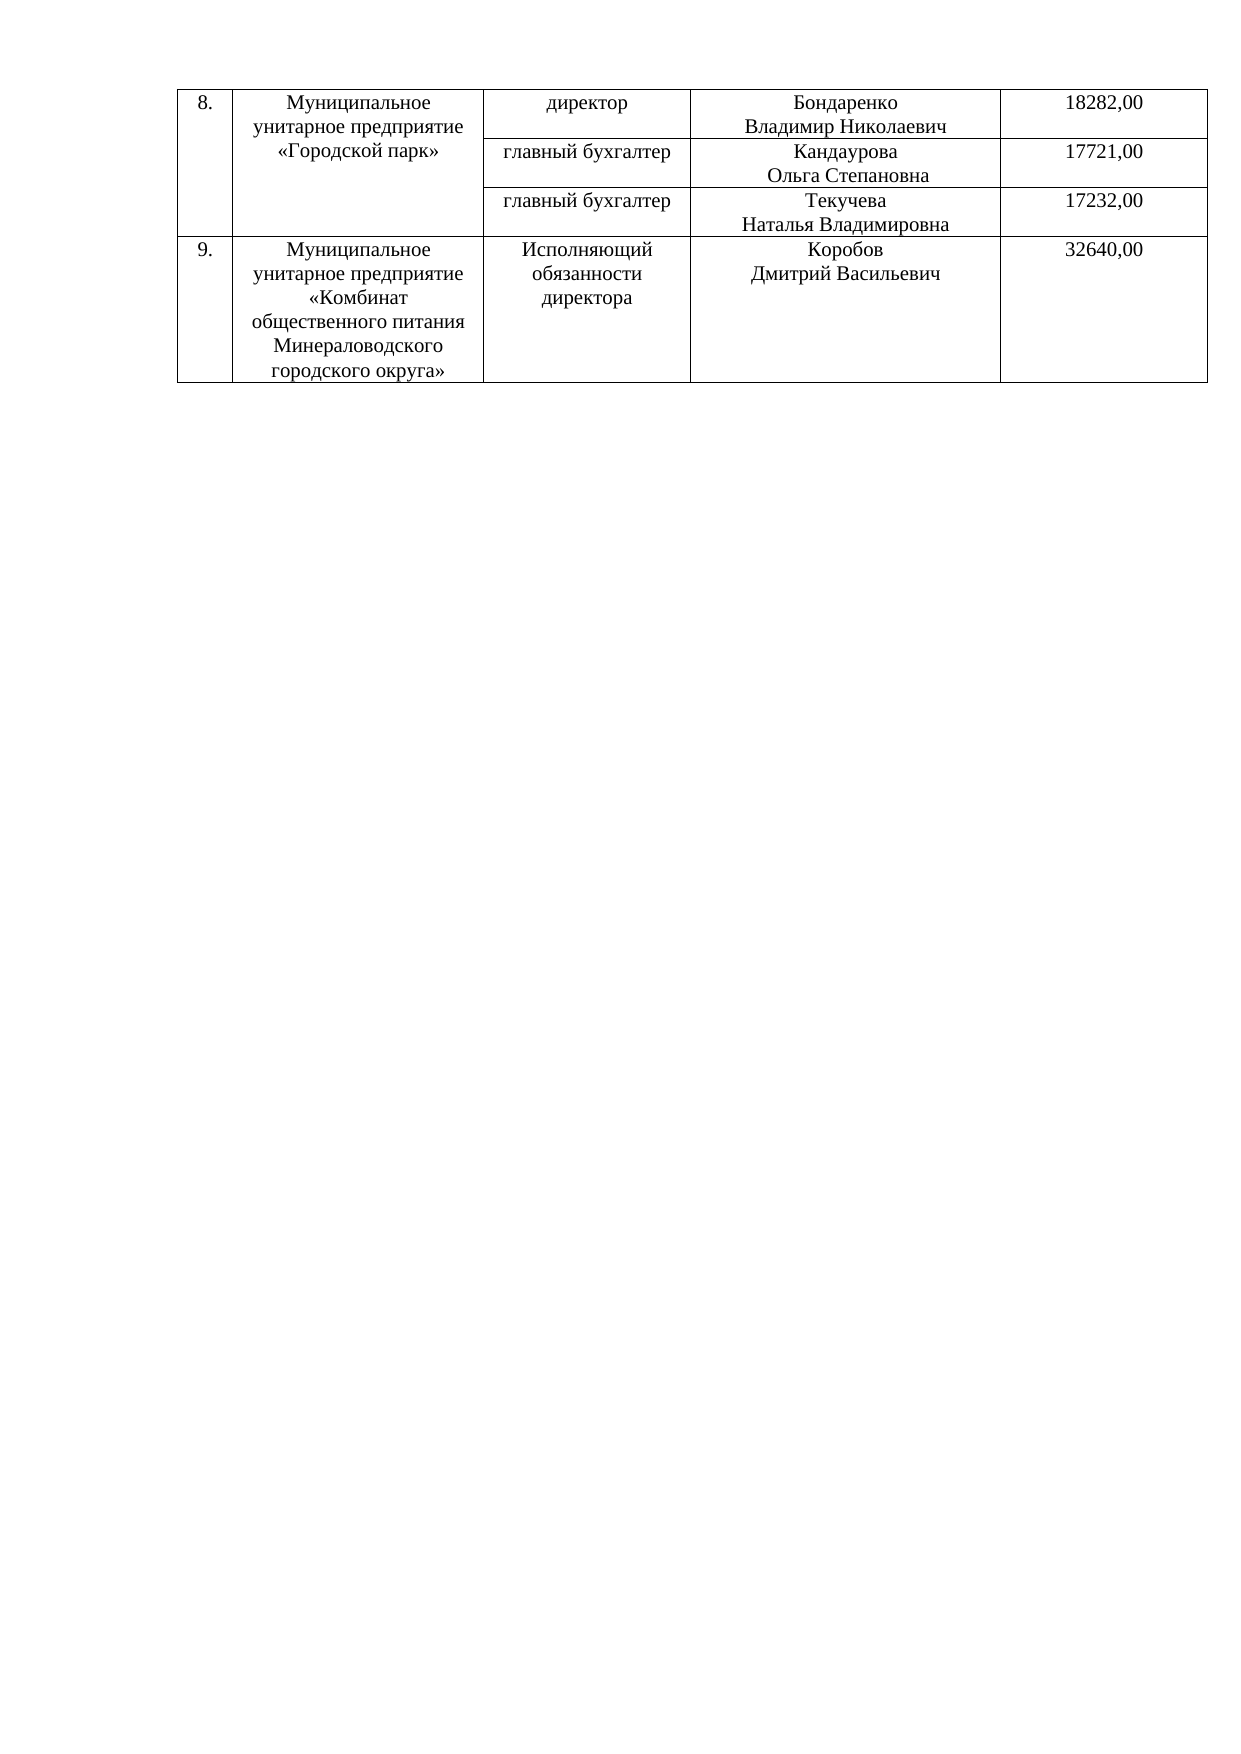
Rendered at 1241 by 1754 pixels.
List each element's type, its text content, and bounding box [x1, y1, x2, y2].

table_cell директор [484, 90, 690, 138]
table_cell главный бухгалтер [484, 188, 690, 236]
table_cell Текучева Наталья Владимировна [691, 188, 1000, 236]
table_cell Исполняющий обязанности директора [484, 237, 690, 382]
table_cell 32640,00 [1001, 237, 1207, 382]
table_cell 18282,00 [1001, 90, 1207, 138]
table_cell Кандаурова Ольга Степановна [691, 139, 1000, 187]
table_cell Коробов Дмитрий Васильевич [691, 237, 1000, 382]
table_cell 17232,00 [1001, 188, 1207, 236]
table_cell Бондаренко Владимир Николаевич [691, 90, 1000, 138]
table_cell Муниципальное унитарное предприятие «Городской парк» [233, 90, 483, 236]
table_cell 17721,00 [1001, 139, 1207, 187]
table_cell главный бухгалтер [484, 139, 690, 187]
table_cell 9. [178, 237, 232, 382]
table_cell 8. [178, 90, 232, 236]
table_cell Муниципальное унитарное предприятие «Комбинат общественного питания Минераловодского городского округа» [233, 237, 483, 382]
